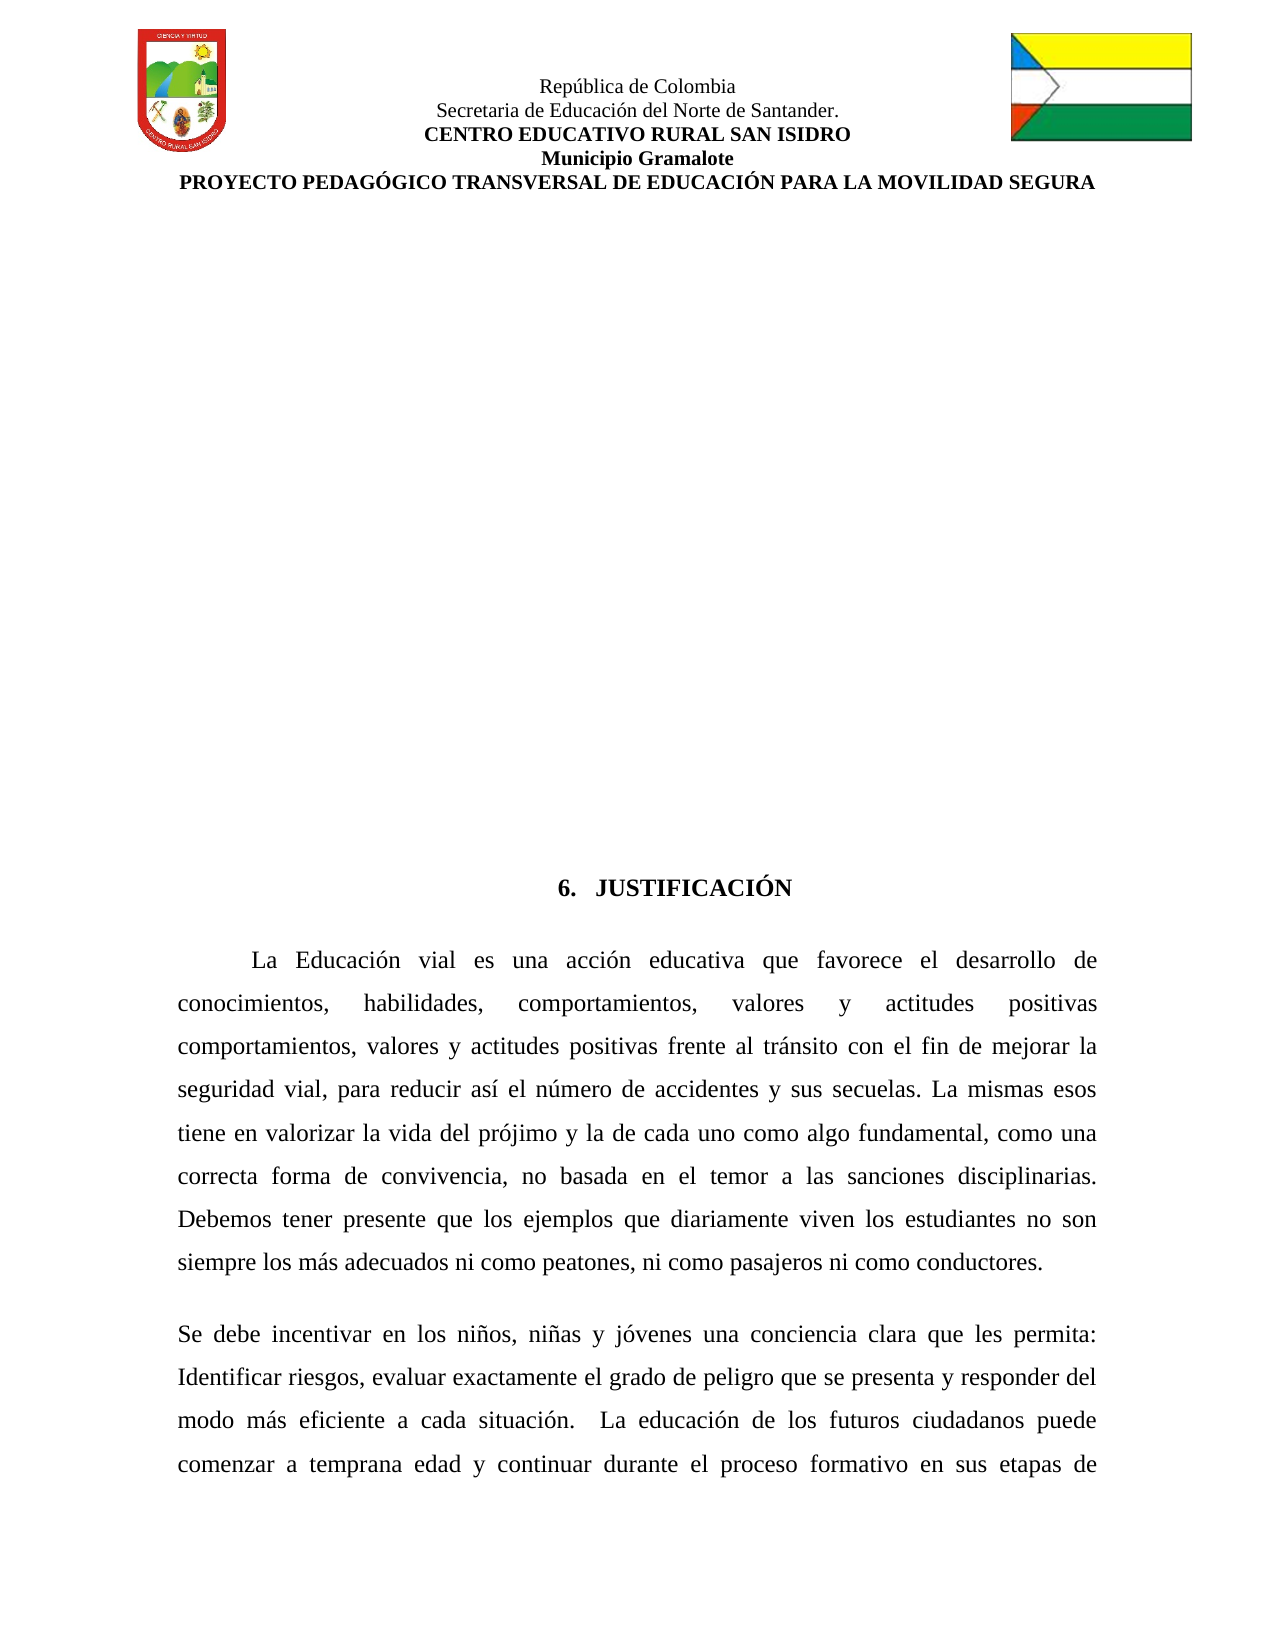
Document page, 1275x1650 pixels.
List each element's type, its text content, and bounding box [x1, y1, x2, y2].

picture [1011, 33, 1193, 142]
picture [137, 29, 226, 152]
text La Educación vial es una acción educativa que favorece el desarrollo de conocimientos, habilidades, comportamientos, valores y actitudes positivas comportamientos, valores y actitudes positivas frente al tránsito con el fin de mejorar la seguridad vial, para reducir así el número de accidentes y sus secuelas. La mismas esos tiene en valorizar la vida del prójimo y la de cada uno como algo fundamental, como una correcta forma de convivencia, no basada en el temor a las sanciones disciplinarias. Debemos tener presente que los ejemplos que diariamente viven los estudiantes no son siempre los más adecuados ni como peatones, ni como pasajeros ni como conductores. [177, 945, 1098, 1276]
list JUSTIFICACIÓN [252, 873, 1098, 902]
